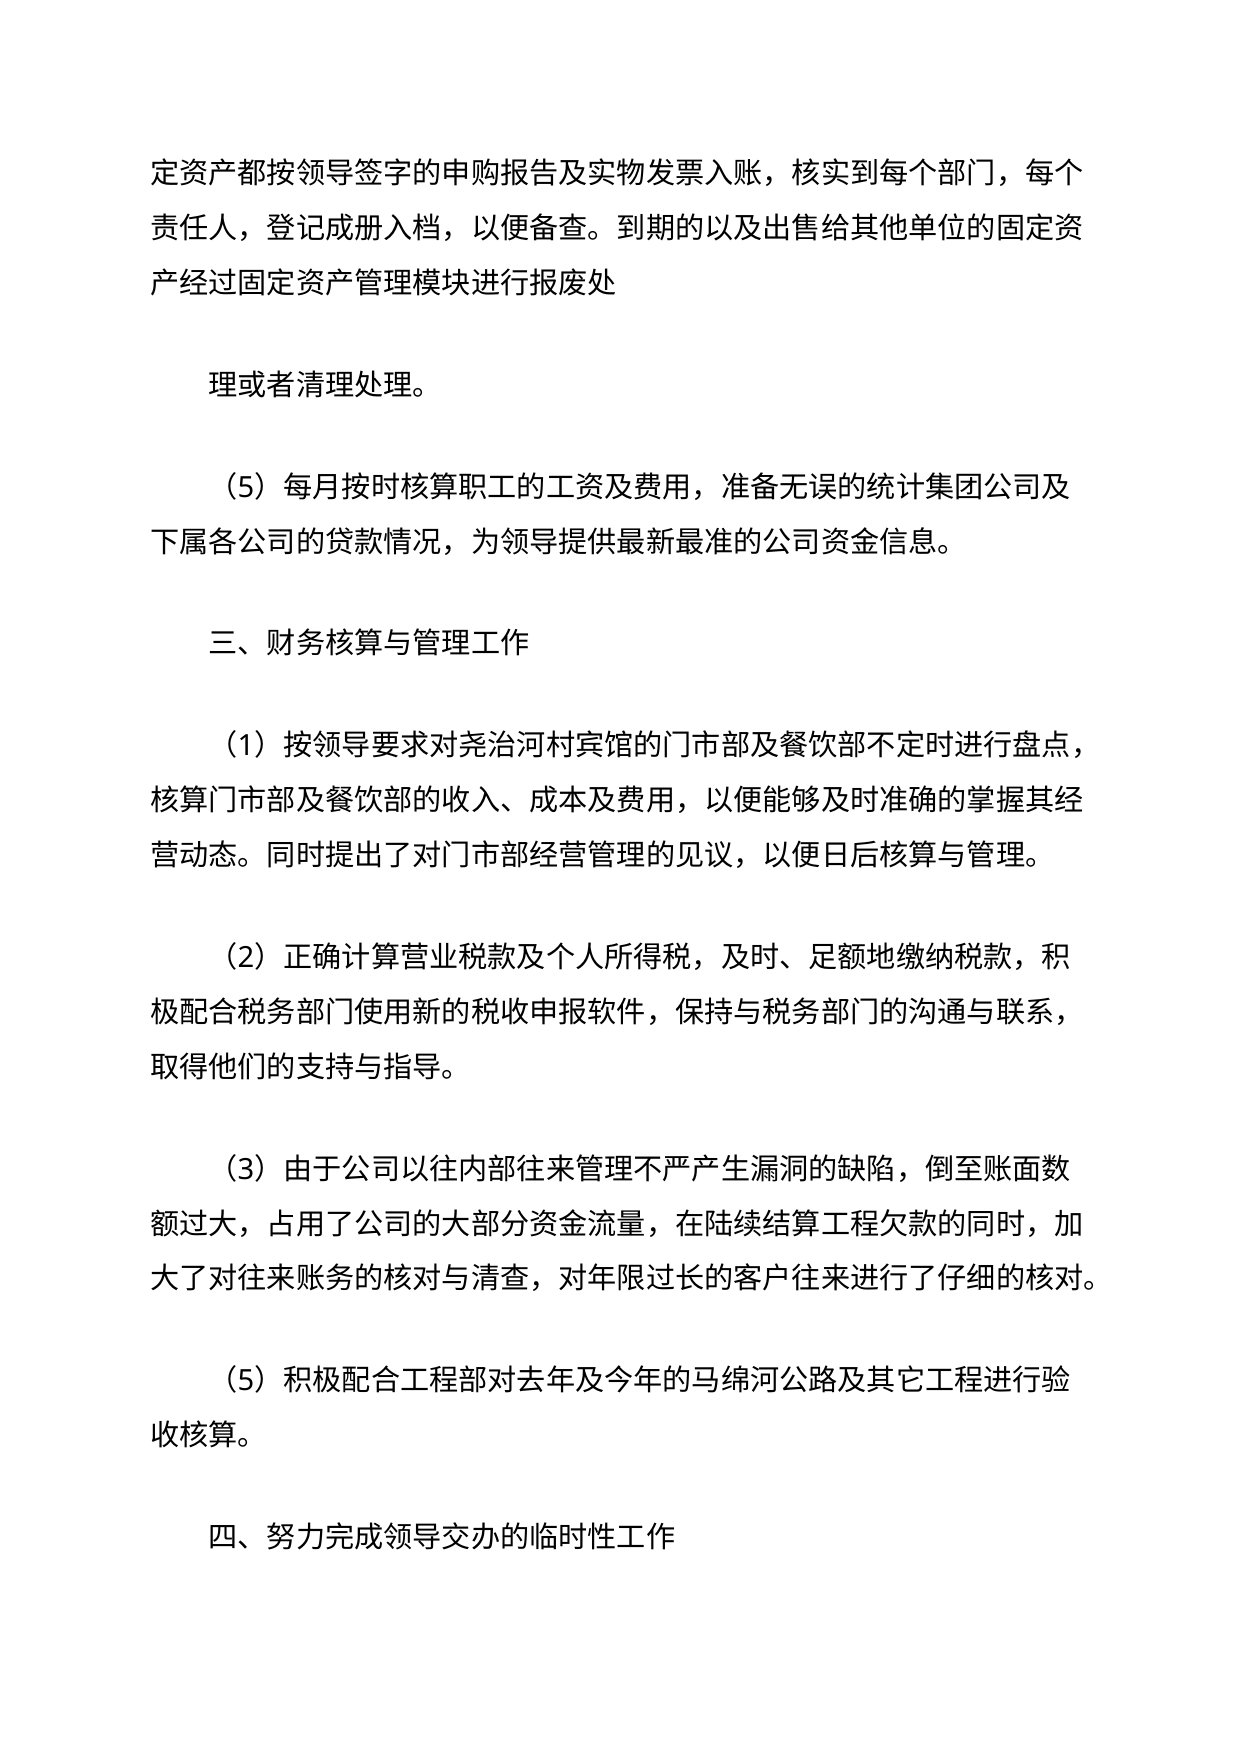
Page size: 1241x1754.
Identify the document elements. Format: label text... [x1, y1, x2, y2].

text （1）按领导要求对尧治河村宾馆的门市部及餐饮部不定时进行盘点，核算门市部及餐饮部的收入、成本及费用，以便能够及时准确的掌握其经营动态。同时提出了对门市部经营管理的见议，以便日后核算与管理。 [150, 722, 1090, 874]
text 理或者清理处理。 [150, 362, 1090, 404]
text （2）正确计算营业税款及个人所得税，及时、足额地缴纳税款，积极配合税务部门使用新的税收申报软件，保持与税务部门的沟通与联系，取得他们的支持与指导。 [150, 933, 1090, 1086]
text （5）积极配合工程部对去年及今年的马绵河公路及其它工程进行验收核算。 [150, 1357, 1090, 1454]
text 三、财务核算与管理工作 [150, 620, 1090, 662]
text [150, 150, 1090, 302]
text （3）由于公司以往内部往来管理不严产生漏洞的缺陷，倒至账面数额过大，占用了公司的大部分资金流量，在陆续结算工程欠款的同时，加大了对往来账务的核对与清查，对年限过长的客户往来进行了仔细的核对。 [150, 1145, 1090, 1297]
text 四、努力完成领导交办的临时性工作 [150, 1514, 1090, 1556]
text （5）每月按时核算职工的工资及费用，准备无误的统计集团公司及下属各公司的贷款情况，为领导提供最新最准的公司资金信息。 [150, 463, 1090, 561]
